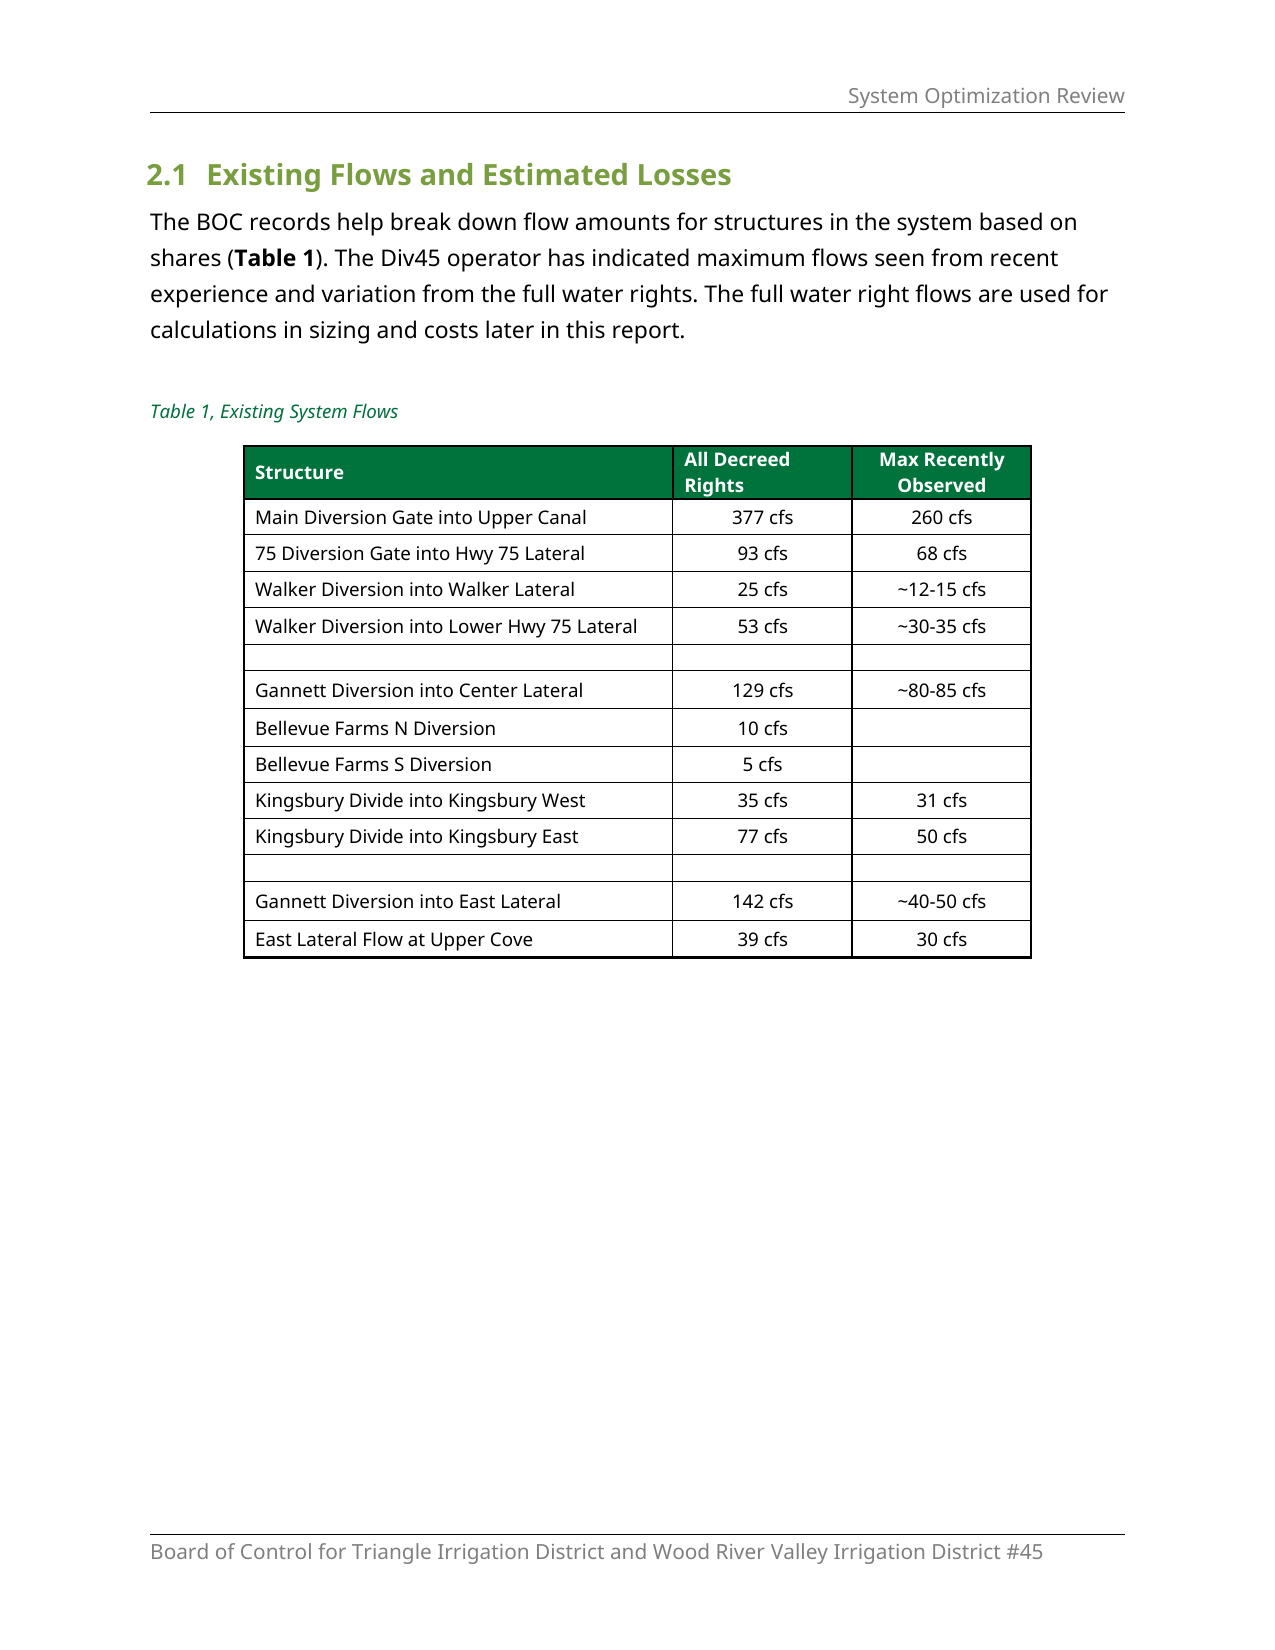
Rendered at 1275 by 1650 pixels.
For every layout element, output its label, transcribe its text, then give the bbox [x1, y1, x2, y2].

table_cell ~40-50 cfs [853, 882, 1030, 920]
table_cell 10 cfs [673, 709, 851, 746]
table_header All Decreed Rights [674, 447, 851, 498]
text Table 1, Existing System Flows [150, 398, 1125, 424]
table_cell ~80-85 cfs [853, 671, 1030, 708]
table_cell 53 cfs [673, 608, 851, 643]
table_cell [245, 855, 672, 881]
table_cell 377 cfs [673, 500, 851, 534]
table_header Max Recently Observed [853, 447, 1030, 498]
table_cell 142 cfs [673, 882, 851, 920]
table_cell East Lateral Flow at Upper Cove [245, 921, 672, 956]
table_cell Walker Diversion into Lower Hwy 75 Lateral [245, 608, 672, 643]
table_cell 31 cfs [853, 783, 1030, 818]
table_cell 50 cfs [853, 819, 1030, 854]
table_cell Bellevue Farms S Diversion [245, 747, 672, 782]
table_cell [245, 645, 672, 670]
table_cell 129 cfs [673, 671, 851, 708]
table_cell [673, 645, 851, 670]
table_cell ~30-35 cfs [853, 608, 1030, 643]
table_cell 260 cfs [853, 500, 1030, 534]
table_cell Gannett Diversion into Center Lateral [245, 671, 672, 708]
table_cell 93 cfs [673, 535, 851, 571]
table_cell [853, 709, 1030, 746]
table_cell Main Diversion Gate into Upper Canal [245, 500, 672, 534]
text The BOC records help break down flow amounts for structures in the system based on shares (Table 1). The Div45 operator has indicated maximum flows seen from recent experience and variation from the full water rights. The full water right flows are used for calculations in sizing and costs later in this report. [150, 206, 1125, 345]
table_cell 75 Diversion Gate into Hwy 75 Lateral [245, 535, 672, 571]
table_cell Gannett Diversion into East Lateral [245, 882, 672, 920]
table_cell Bellevue Farms N Diversion [245, 709, 672, 746]
table_cell [853, 645, 1030, 670]
table_cell Walker Diversion into Walker Lateral [245, 572, 672, 607]
table_cell Kingsbury Divide into Kingsbury West [245, 783, 672, 818]
table_cell [673, 855, 851, 881]
table_cell Kingsbury Divide into Kingsbury East [245, 819, 672, 854]
table_cell 39 cfs [673, 921, 851, 956]
table_cell 25 cfs [673, 572, 851, 607]
table_cell [853, 747, 1030, 782]
subtitle Existing Flows and Estimated Losses [146, 154, 1125, 194]
table_cell 68 cfs [853, 535, 1030, 571]
table_cell 5 cfs [673, 747, 851, 782]
table_cell 30 cfs [853, 921, 1030, 956]
table_cell ~12-15 cfs [853, 572, 1030, 607]
table_header Structure [245, 447, 672, 498]
table_cell 35 cfs [673, 783, 851, 818]
table_cell [853, 855, 1030, 881]
table_cell 77 cfs [673, 819, 851, 854]
